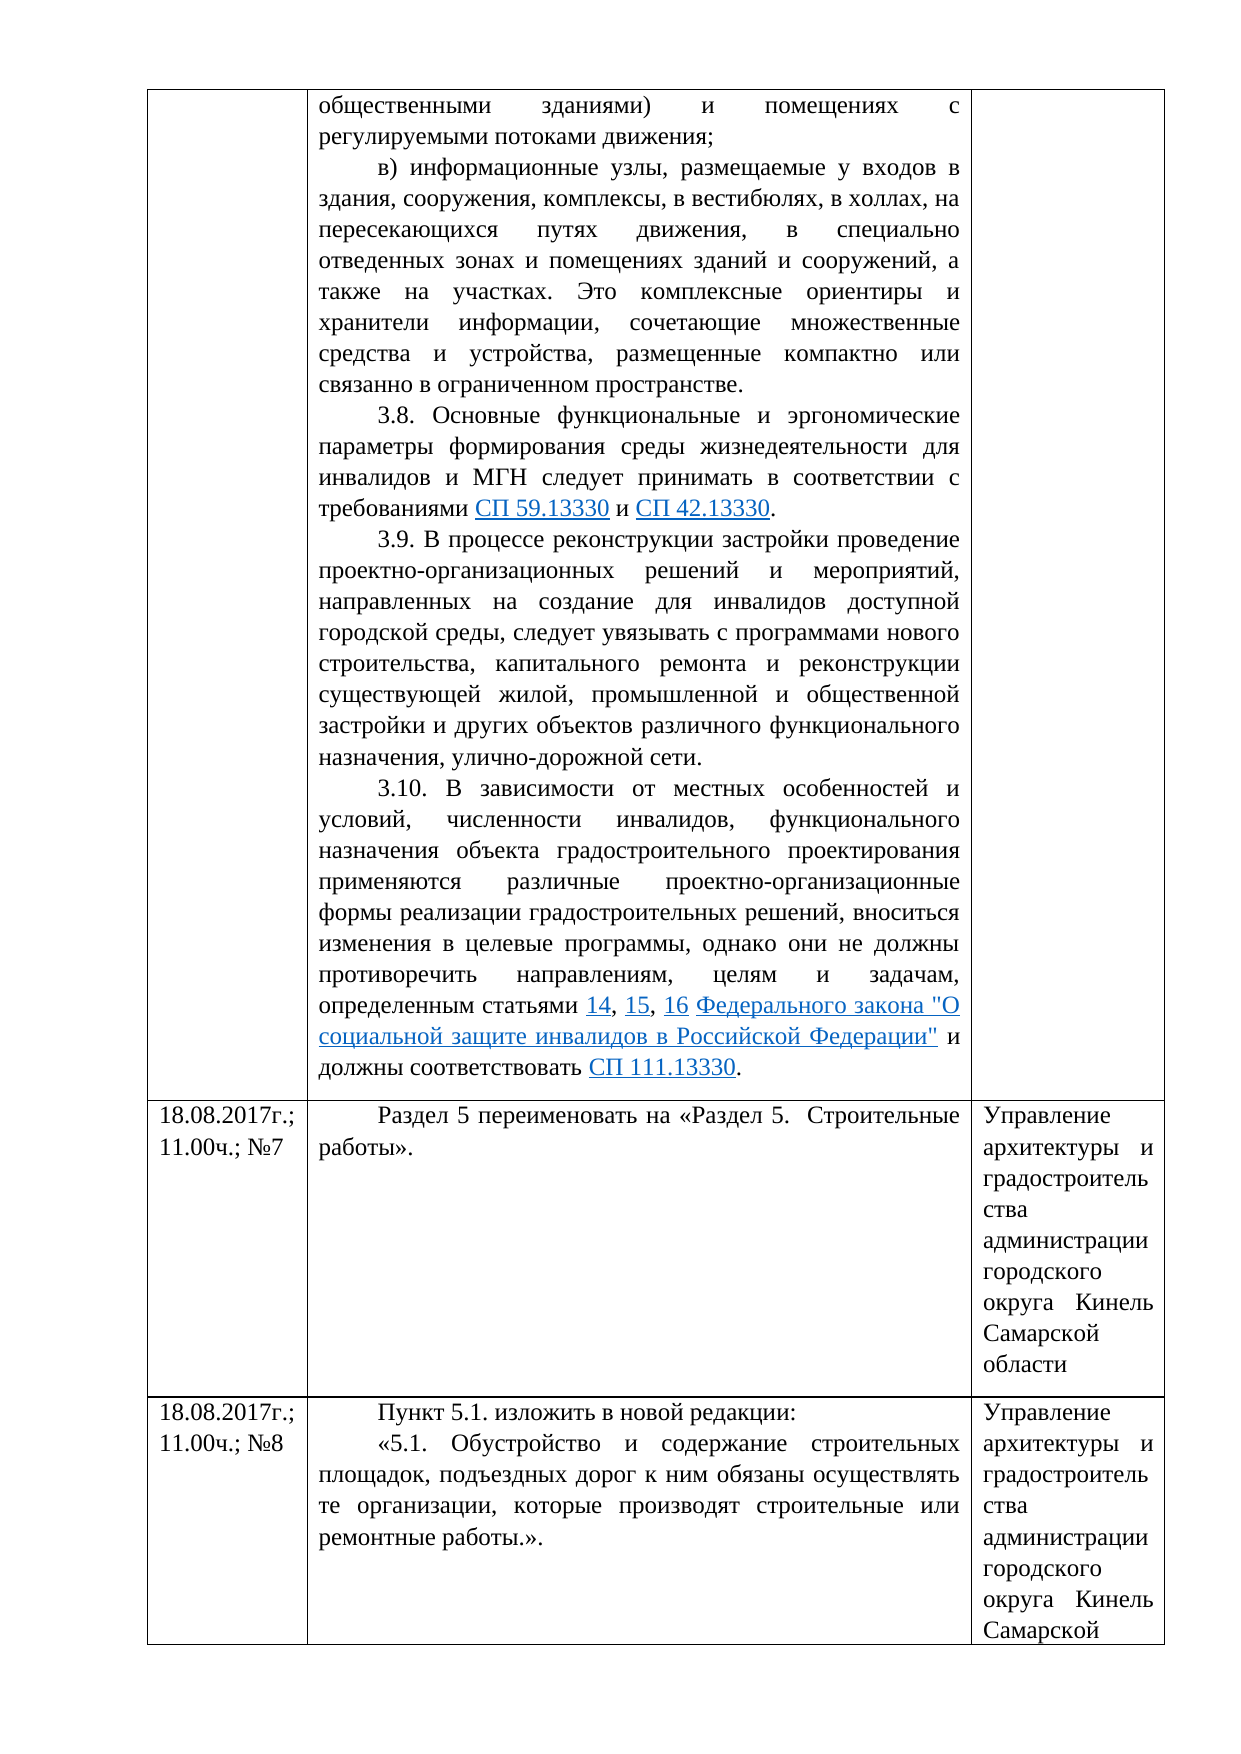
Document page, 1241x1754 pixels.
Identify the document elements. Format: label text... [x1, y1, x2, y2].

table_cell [148, 90, 307, 1099]
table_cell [308, 90, 971, 1099]
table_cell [972, 1398, 1164, 1643]
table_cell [972, 90, 1164, 1099]
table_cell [148, 1398, 307, 1643]
table_cell Раздел 5 переименовать на «Раздел 5. Строительные работы». [308, 1101, 971, 1396]
table_cell 18.08.2017г.; 11.00ч.; №7 [148, 1101, 307, 1396]
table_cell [308, 1398, 971, 1643]
table_cell Управление архитектуры и градостроительства администрации городского округа Кинель Самарской области [972, 1101, 1164, 1396]
